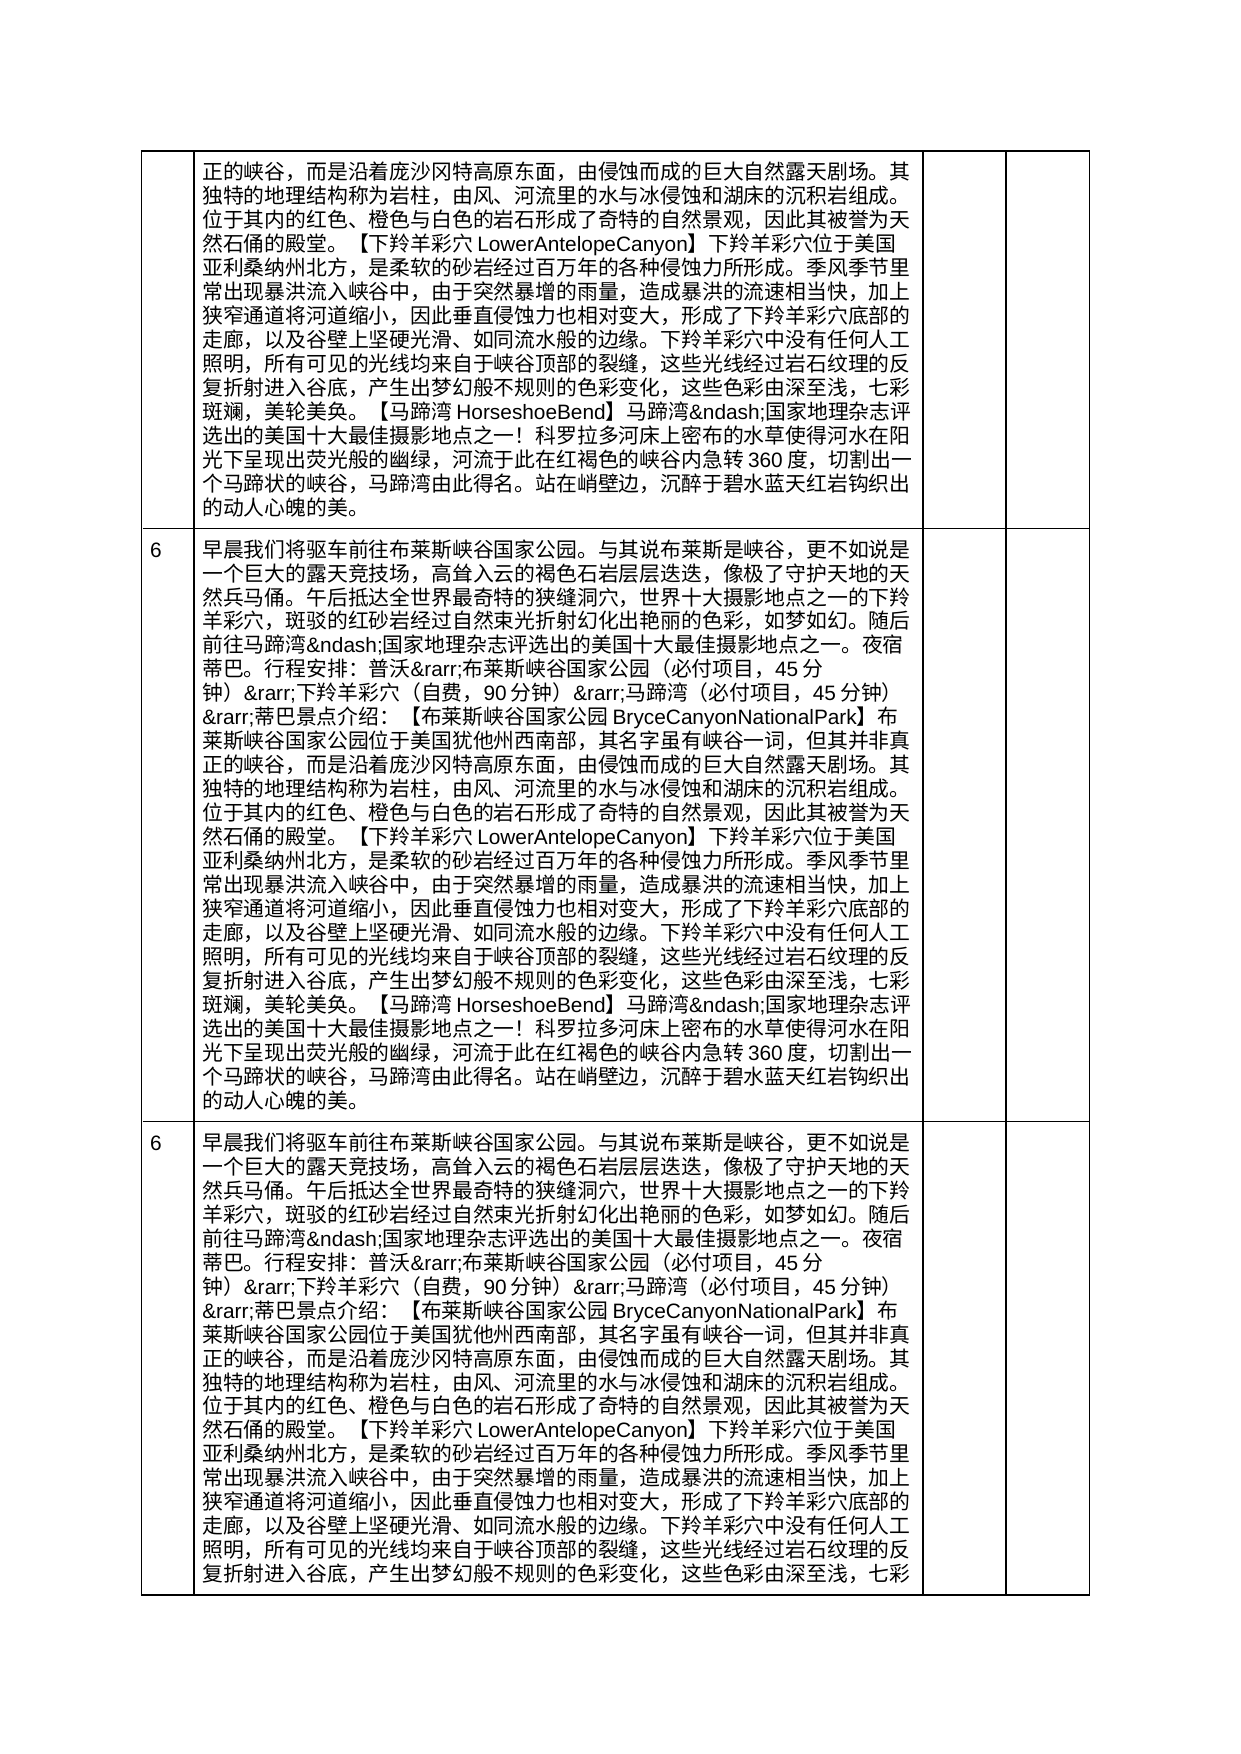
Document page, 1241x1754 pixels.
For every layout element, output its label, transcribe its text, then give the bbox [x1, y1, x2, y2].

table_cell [195, 152, 922, 528]
table_cell [1007, 152, 1089, 528]
table_cell [924, 152, 1005, 528]
table_cell 6 [142, 1122, 193, 1594]
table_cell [195, 1122, 922, 1594]
table_cell [1007, 1122, 1089, 1594]
table_cell 6 [142, 152, 193, 528]
table_cell [1007, 529, 1089, 1121]
table_cell [924, 529, 1005, 1121]
table_cell 6 [142, 529, 193, 1121]
table_cell [924, 1122, 1005, 1594]
